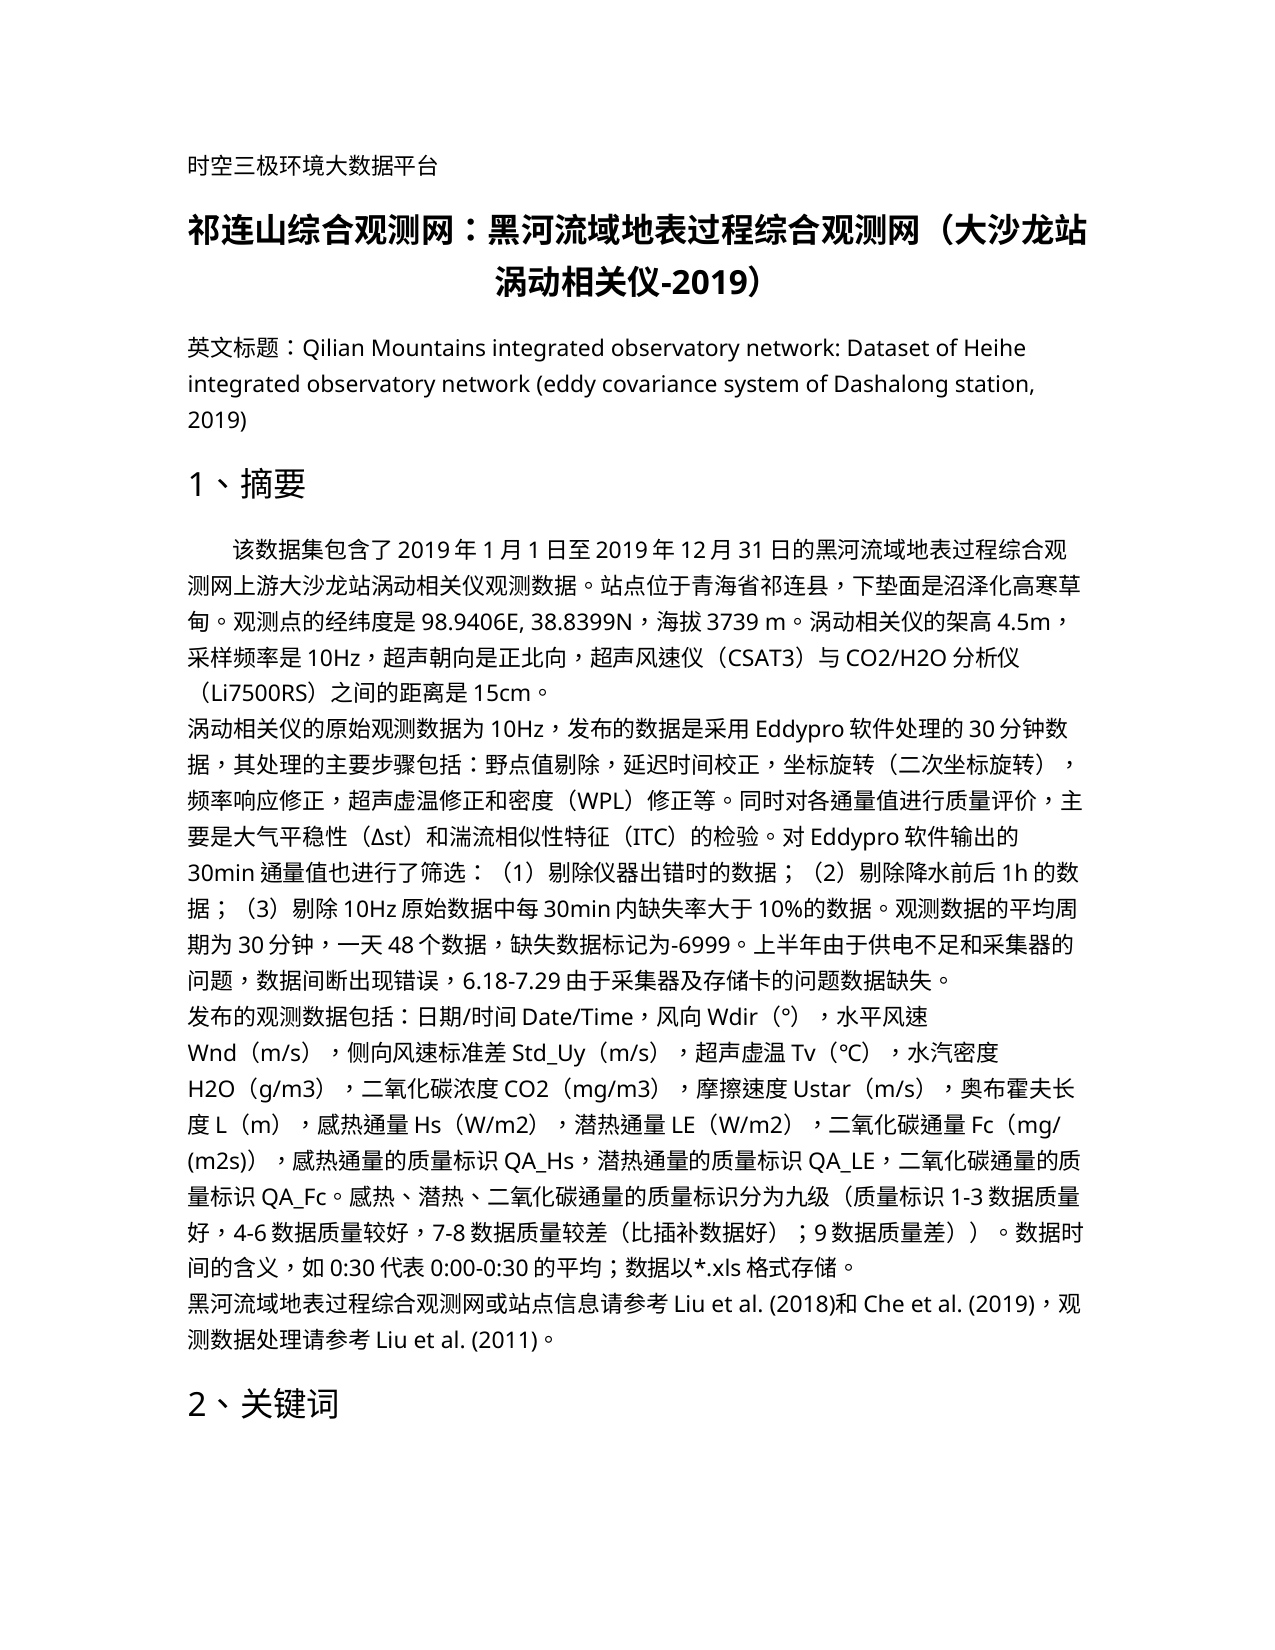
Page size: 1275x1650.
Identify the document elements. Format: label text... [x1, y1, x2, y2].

text 时空三极环境大数据平台 [187, 150, 1087, 181]
text 英文标题：Qilian Mountains integrated observatory network: Dataset of Heihe integrated observatory network (eddy covariance system of Dashalong station, 2019) [187, 332, 1087, 435]
text 1、摘要 [187, 461, 1087, 506]
text 祁连山综合观测网：黑河流域地表过程综合观测网（大沙龙站涡动相关仪-2019） [187, 207, 1087, 304]
text 2、关键词 [187, 1381, 1087, 1426]
text 该数据集包含了2019年1月1日至2019年12月31日的黑河流域地表过程综合观测网上游大沙龙站涡动相关仪观测数据。站点位于青海省祁连县，下垫面是沼泽化高寒草甸。观测点的经纬度是98.9406E, 38.8399N，海拔3739 m。涡动相关仪的架高4.5m，采样频率是10Hz，超声朝向是正北向，超声风速仪（CSAT3）与CO2/H2O分析仪（Li7500RS）之间的距离是15cm。 涡动相关仪的原始观测数据为10Hz，发布的数据是采用Eddypro软件处理的30分钟数据，其处理的主要步骤包括：野点值剔除，延迟时间校正，坐标旋转（二次坐标旋转），频率响应修正，超声虚温修正和密度（WPL）修正等。同时对各通量值进行质量评价，主要是大气平稳性（Δst）和湍流相似性特征（ITC）的检验。对Eddypro软件输出的30min通量值也进行了筛选：（1）剔除仪器出错时的数据；（2）剔除降水前后1h的数据；（3）剔除10Hz原始数据中每30min内缺失率大于10%的数据。观测数据的平均周期为30分钟，一天48个数据，缺失数据标记为-6999。上半年由于供电不足和采集器的问题，数据间断出现错误，6.18-7.29由于采集器及存储卡的问题数据缺失。 发布的观测数据包括：日期/时间Date/Time，风向Wdir（°），水平风速Wnd（m/s），侧向风速标准差Std_Uy（m/s），超声虚温Tv（℃），水汽密度H2O（g/m3），二氧化碳浓度CO2（mg/m3），摩擦速度Ustar（m/s），奥布霍夫长度L（m），感热通量Hs（W/m2），潜热通量LE（W/m2），二氧化碳通量Fc（mg/(m2s)），感热通量的质量标识QA_Hs，潜热通量的质量标识QA_LE，二氧化碳通量的质量标识QA_Fc。感热、潜热、二氧化碳通量的质量标识分为九级（质量标识1-3数据质量好，4-6数据质量较好，7-8数据质量较差（比插补数据好）；9数据质量差））。数据时间的含义，如0:30代表0:00-0:30的平均；数据以*.xls格式存储。 黑河流域地表过程综合观测网或站点信息请参考Liu et al. (2018)和Che et al. (2019)，观测数据处理请参考Liu et al. (2011)。 [187, 534, 1087, 1356]
